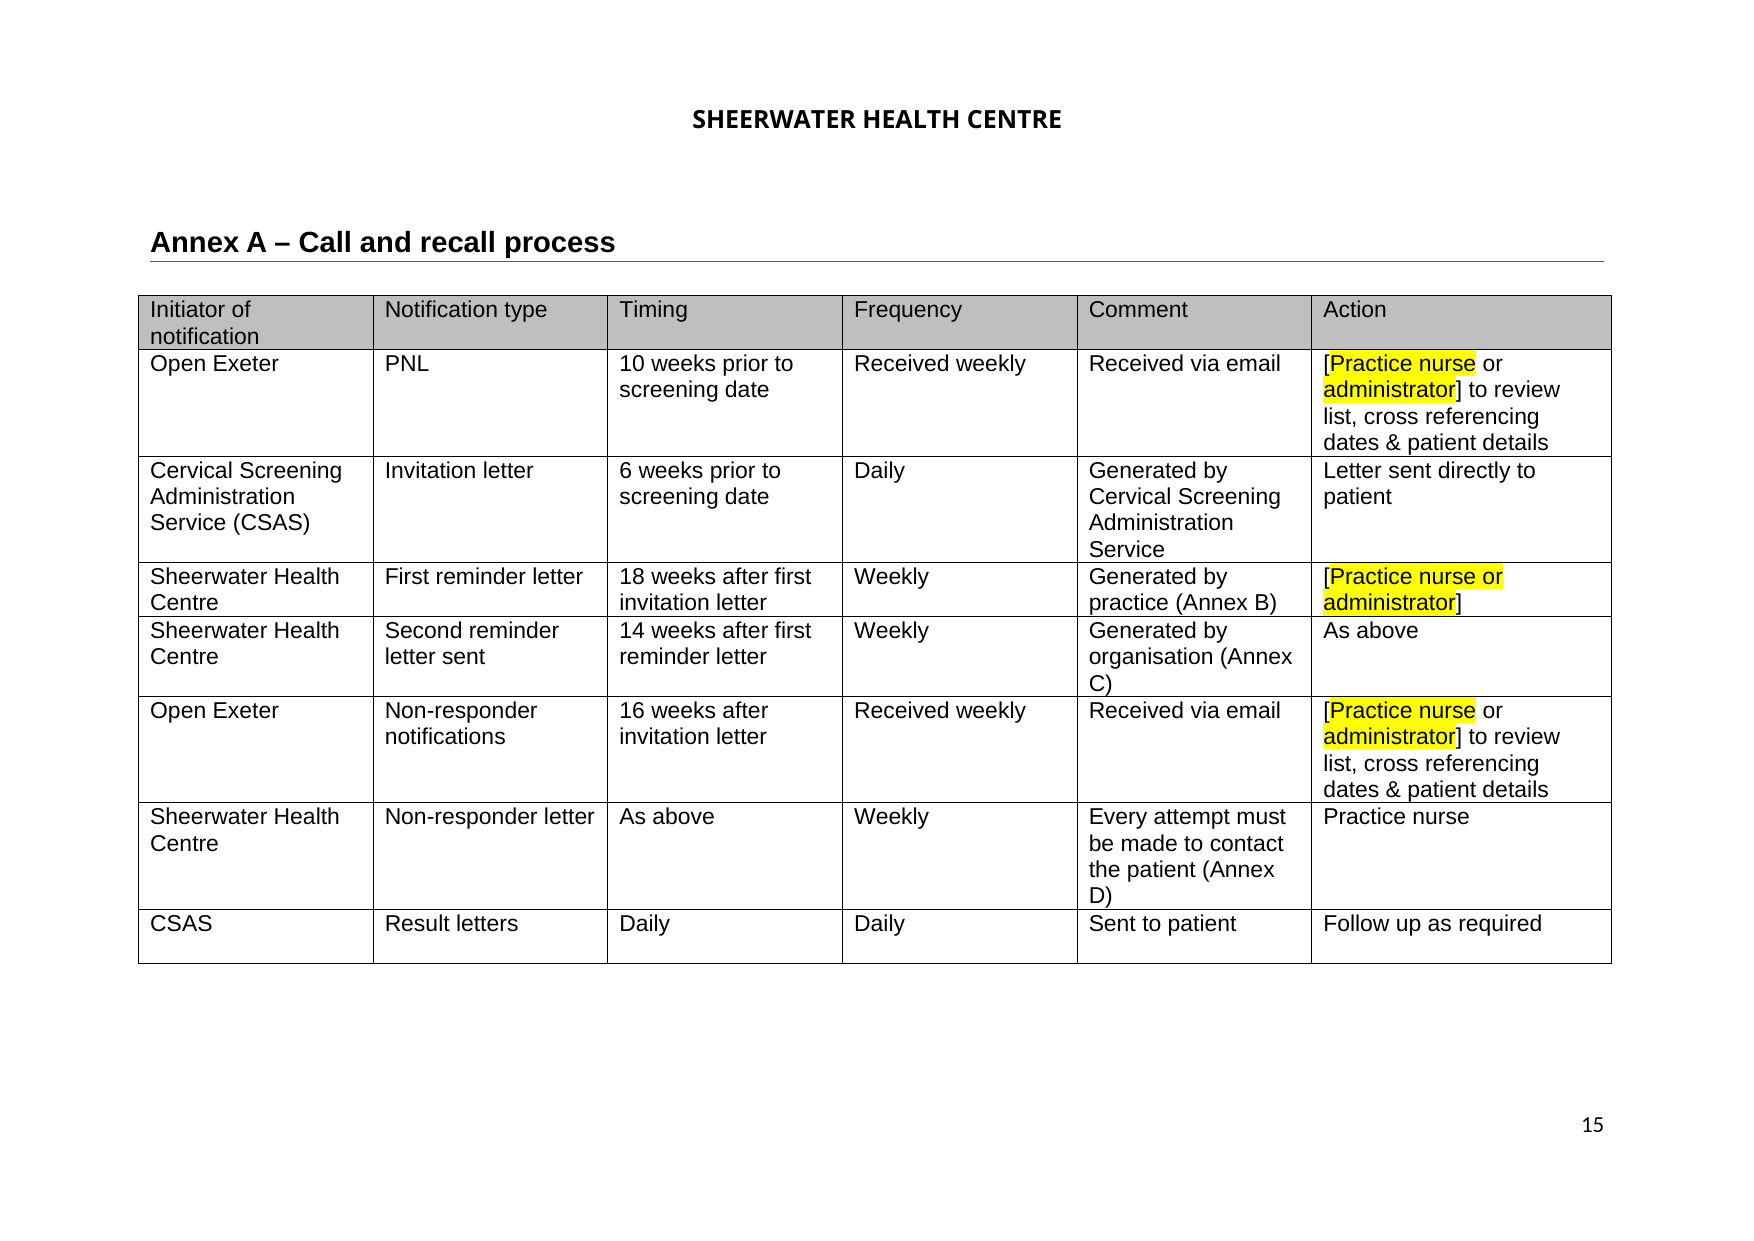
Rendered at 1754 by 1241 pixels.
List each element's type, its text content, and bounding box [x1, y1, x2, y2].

table_header Frequency [843, 296, 1077, 349]
table_cell CSAS [139, 910, 373, 962]
table_cell Letter sent directly to patient [1312, 457, 1611, 562]
table_cell Generated by Cervical Screening Administration Service [1078, 457, 1311, 562]
table_cell Sent to patient [1078, 910, 1311, 962]
table_cell Non-responder notifications [374, 697, 607, 802]
table_header Notification type [374, 296, 607, 349]
table_cell As above [608, 803, 842, 909]
table_cell Daily [843, 457, 1077, 562]
subtitle Annex A – Call and recall process [150, 225, 1604, 261]
table_cell Weekly [843, 563, 1077, 616]
table_cell Sheerwater Health Centre [139, 563, 373, 616]
table_cell Sheerwater Health Centre [139, 617, 373, 696]
table_cell Second reminder letter sent [374, 617, 607, 696]
table_cell 18 weeks after first invitation letter [608, 563, 842, 616]
table_cell Non-responder letter [374, 803, 607, 909]
table_header Comment [1078, 296, 1311, 349]
table_cell Follow up as required [1312, 910, 1611, 962]
table_cell Every attempt must be made to contact the patient (Annex D) [1078, 803, 1311, 909]
table_header Action [1312, 296, 1611, 349]
table_cell 14 weeks after first reminder letter [608, 617, 842, 696]
table_cell Received weekly [843, 697, 1077, 802]
table_cell Invitation letter [374, 457, 607, 562]
table_cell Daily [843, 910, 1077, 962]
table_cell Practice nurse [1312, 803, 1611, 909]
table_cell Generated by practice (Annex B) [1078, 563, 1311, 616]
table_cell Open Exeter [139, 697, 373, 802]
table_header Timing [608, 296, 842, 349]
table_cell Received via email [1078, 350, 1311, 456]
table_cell 16 weeks after invitation letter [608, 697, 842, 802]
table_cell [Practice nurse or administrator] to review list, cross referencing dates & patient details [1312, 697, 1611, 802]
table_cell 6 weeks prior to screening date [608, 457, 842, 562]
table_cell Generated by organisation (Annex C) [1078, 617, 1311, 696]
table_cell Received via email [1078, 697, 1311, 802]
table_cell First reminder letter [374, 563, 607, 616]
table_cell PNL [374, 350, 607, 456]
table_cell As above [1312, 617, 1611, 696]
table_cell Received weekly [843, 350, 1077, 456]
table_cell Weekly [843, 803, 1077, 909]
table_cell Open Exeter [139, 350, 373, 456]
table_cell Cervical Screening Administration Service (CSAS) [139, 457, 373, 562]
table_cell Weekly [843, 617, 1077, 696]
table_cell Daily [608, 910, 842, 962]
table_cell 10 weeks prior to screening date [608, 350, 842, 456]
table_cell [Practice nurse or administrator] to review list, cross referencing dates & patient details [1312, 350, 1611, 456]
table_header Initiator of notification [139, 296, 373, 349]
table_cell Sheerwater Health Centre [139, 803, 373, 909]
table_cell Result letters [374, 910, 607, 962]
table_cell [Practice nurse or administrator] [1456, 563, 1611, 616]
